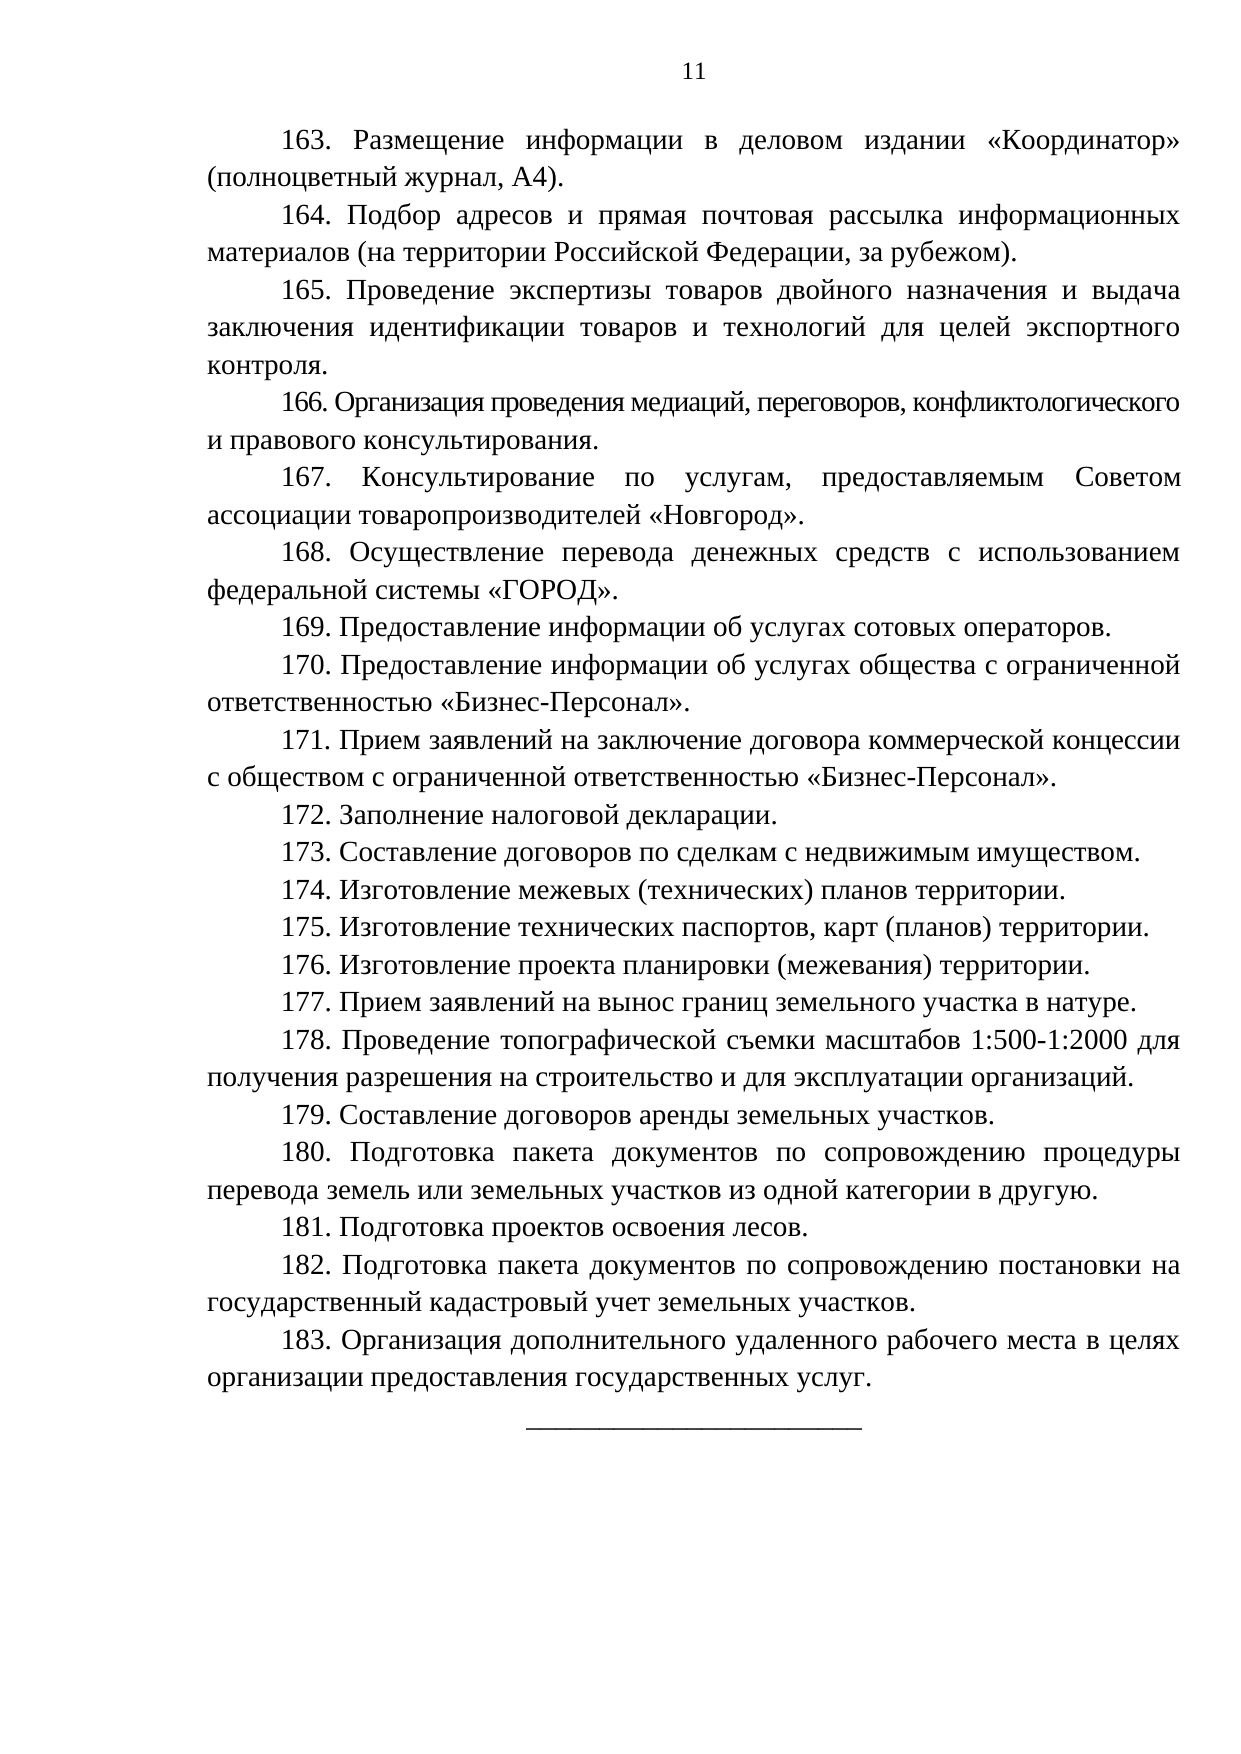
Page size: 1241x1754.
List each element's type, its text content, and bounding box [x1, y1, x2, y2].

text 173. Составление договоров по сделкам с недвижимым имуществом. [207, 831, 1181, 868]
text 181. Подготовка проектов освоения лесов. [207, 1206, 1181, 1243]
text 182. Подготовка пакета документов по сопровождению постановки на государственный кадастровый учет земельных участков. [207, 1243, 1181, 1318]
text 164. Подбор адресов и прямая почтовая рассылка информационных материалов (на территории Российской Федерации, за рубежом). [207, 193, 1181, 268]
text 180. Подготовка пакета документов по сопровождению процедуры перевода земель или земельных участков из одной категории в другую. [207, 1131, 1181, 1206]
text 167. Консультирование по услугам, предоставляемым Советом ассоциации товаропроизводителей «Новгород». [207, 456, 1181, 531]
text 177. Прием заявлений на вынос границ земельного участка в натуре. [207, 981, 1181, 1018]
text 170. Предоставление информации об услугах общества с ограниченной ответственностью «Бизнес-Персонал». [207, 643, 1181, 718]
text _______________________ [207, 1395, 1181, 1433]
text 165. Проведение экспертизы товаров двойного назначения и выдача заключения идентификации товаров и технологий для целей экспортного контроля. [207, 268, 1181, 381]
text 178. Проведение топографической съемки масштабов 1:500-1:2000 для получения разрешения на строительство и для эксплуатации организаций. [207, 1018, 1181, 1093]
text 166. Организация проведения медиаций, переговоров, конфликтологического и правового консультирования. [207, 381, 1181, 456]
text 174. Изготовление межевых (технических) планов территории. [207, 868, 1181, 906]
text 168. Осуществление перевода денежных средств с использованием федеральной системы «ГОРОД». [207, 531, 1181, 606]
text 176. Изготовление проекта планировки (межевания) территории. [207, 943, 1181, 981]
text 163. Размещение информации в деловом издании «Координатор» (полноцветный журнал, А4). [207, 118, 1181, 193]
text 169. Предоставление информации об услугах сотовых операторов. [207, 606, 1181, 643]
text 175. Изготовление технических паспортов, карт (планов) территории. [207, 906, 1181, 943]
text 183. Организация дополнительного удаленного рабочего места в целях организации предоставления государственных услуг. [207, 1318, 1181, 1393]
text 171. Прием заявлений на заключение договора коммерческой концессии с обществом с ограниченной ответственностью «Бизнес-Персонал». [207, 718, 1181, 793]
text 172. Заполнение налоговой декларации. [207, 793, 1181, 831]
text 179. Составление договоров аренды земельных участков. [207, 1093, 1181, 1131]
